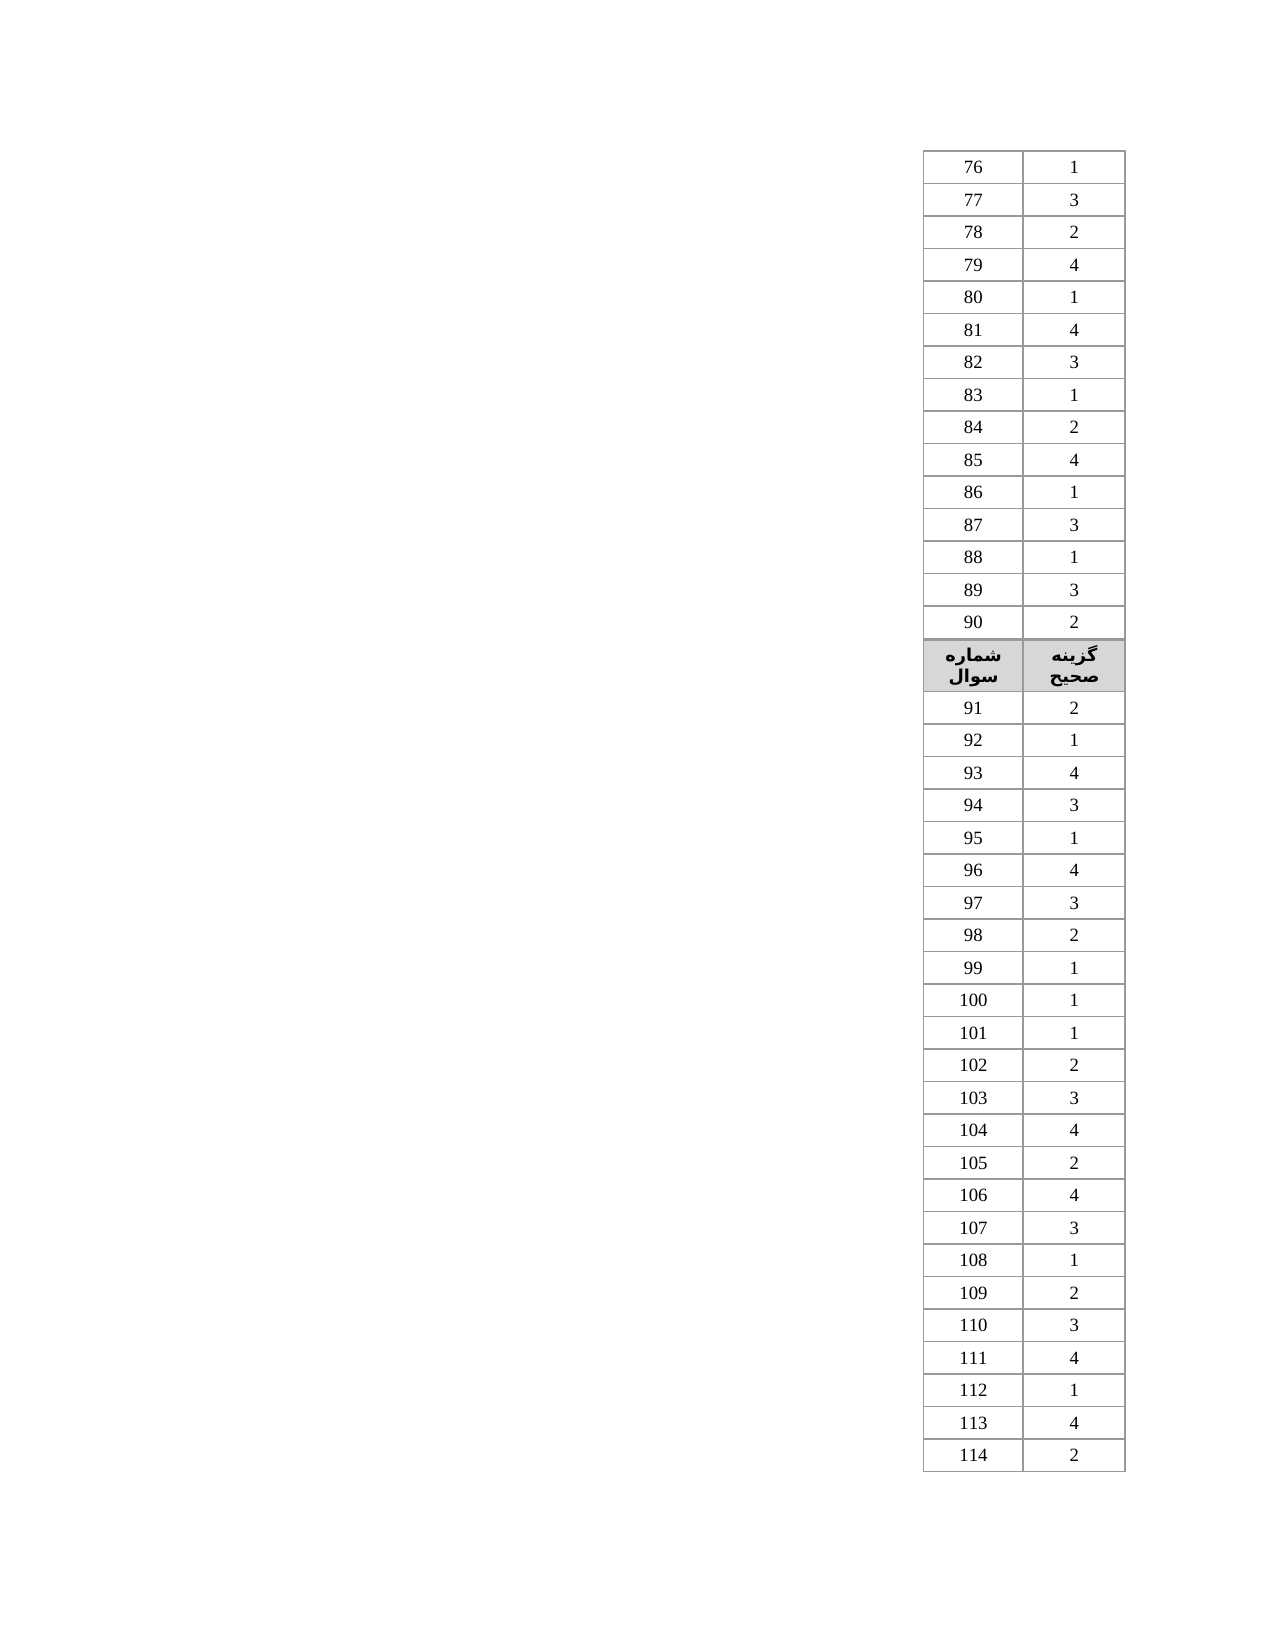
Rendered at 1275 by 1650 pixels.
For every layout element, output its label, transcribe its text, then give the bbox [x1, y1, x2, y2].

table_cell 113 [924, 1407, 1022, 1438]
table_cell 89 [924, 574, 1022, 605]
table_cell 3 [1024, 184, 1124, 215]
table_cell 95 [924, 822, 1022, 853]
table_cell 4 [1024, 1115, 1124, 1146]
table_cell 100 [924, 985, 1022, 1016]
table_cell 98 [924, 920, 1022, 951]
table_cell 104 [924, 1115, 1022, 1146]
table_cell 3 [1024, 1082, 1124, 1113]
table_cell 2 [1024, 412, 1124, 442]
table_cell 87 [924, 509, 1022, 540]
table_cell 2 [1024, 1050, 1124, 1081]
table_cell 77 [924, 184, 1022, 215]
table_cell 80 [924, 282, 1022, 312]
table_cell 1 [1024, 985, 1124, 1016]
table_cell 82 [924, 347, 1022, 377]
table_cell 3 [1024, 347, 1124, 377]
table_cell 90 [924, 607, 1022, 637]
table_cell 1 [1024, 725, 1124, 756]
table_cell 4 [1024, 1342, 1124, 1373]
table_cell 84 [924, 412, 1022, 442]
table_cell 97 [924, 887, 1022, 918]
table_cell 76 [924, 152, 1022, 182]
table_cell 3 [1024, 1212, 1124, 1243]
table_cell 2 [1024, 1277, 1124, 1308]
table_cell 79 [924, 249, 1022, 280]
table_cell 111 [924, 1342, 1022, 1373]
table_cell 96 [924, 855, 1022, 886]
table_cell 85 [924, 444, 1022, 475]
table_cell 4 [1024, 757, 1124, 788]
table_cell 4 [1024, 1407, 1124, 1438]
table_cell 108 [924, 1245, 1022, 1276]
table_cell 2 [1024, 920, 1124, 951]
table_cell 1 [1024, 1017, 1124, 1048]
table_cell 1 [1024, 822, 1124, 853]
table_cell 3 [1024, 790, 1124, 821]
table_cell 4 [1024, 314, 1124, 345]
table_cell 105 [924, 1147, 1022, 1178]
table_cell 4 [1024, 855, 1124, 886]
table_cell 1 [1024, 282, 1124, 312]
table_cell 1 [1024, 952, 1124, 983]
table_cell 88 [924, 542, 1022, 572]
table_cell 81 [924, 314, 1022, 345]
table_cell 107 [924, 1212, 1022, 1243]
table_cell 1 [1024, 542, 1124, 572]
table_cell 1 [1024, 379, 1124, 410]
table_cell 2 [1024, 692, 1124, 723]
table_cell 109 [924, 1277, 1022, 1308]
table_cell 2 [1024, 607, 1124, 637]
table_cell 106 [924, 1180, 1022, 1211]
table_cell 3 [1024, 887, 1124, 918]
table_cell 1 [1024, 477, 1124, 507]
table_header شماره سوال [924, 641, 1022, 691]
table_cell 2 [1024, 1440, 1124, 1471]
table_cell 114 [924, 1440, 1022, 1471]
table_cell 110 [924, 1310, 1022, 1341]
table_cell 1 [1024, 1375, 1124, 1406]
table_cell 99 [924, 952, 1022, 983]
table_cell 3 [1024, 1310, 1124, 1341]
table_cell 92 [924, 725, 1022, 756]
table_cell 78 [924, 217, 1022, 247]
table_cell 102 [924, 1050, 1022, 1081]
table_cell 86 [924, 477, 1022, 507]
table_cell 1 [1024, 1245, 1124, 1276]
table_cell 3 [1024, 509, 1124, 540]
table_cell 101 [924, 1017, 1022, 1048]
table_cell 91 [924, 692, 1022, 723]
table_cell 2 [1024, 217, 1124, 247]
table_cell 4 [1024, 249, 1124, 280]
table_cell 93 [924, 757, 1022, 788]
table_cell 83 [924, 379, 1022, 410]
table_cell 103 [924, 1082, 1022, 1113]
table_cell 3 [1024, 574, 1124, 605]
table_header گزینه صحیح [1024, 641, 1124, 691]
table_cell 4 [1024, 1180, 1124, 1211]
table_cell 4 [1024, 444, 1124, 475]
table_cell 1 [1024, 152, 1124, 182]
table_cell 112 [924, 1375, 1022, 1406]
table_cell 2 [1024, 1147, 1124, 1178]
table_cell 94 [924, 790, 1022, 821]
